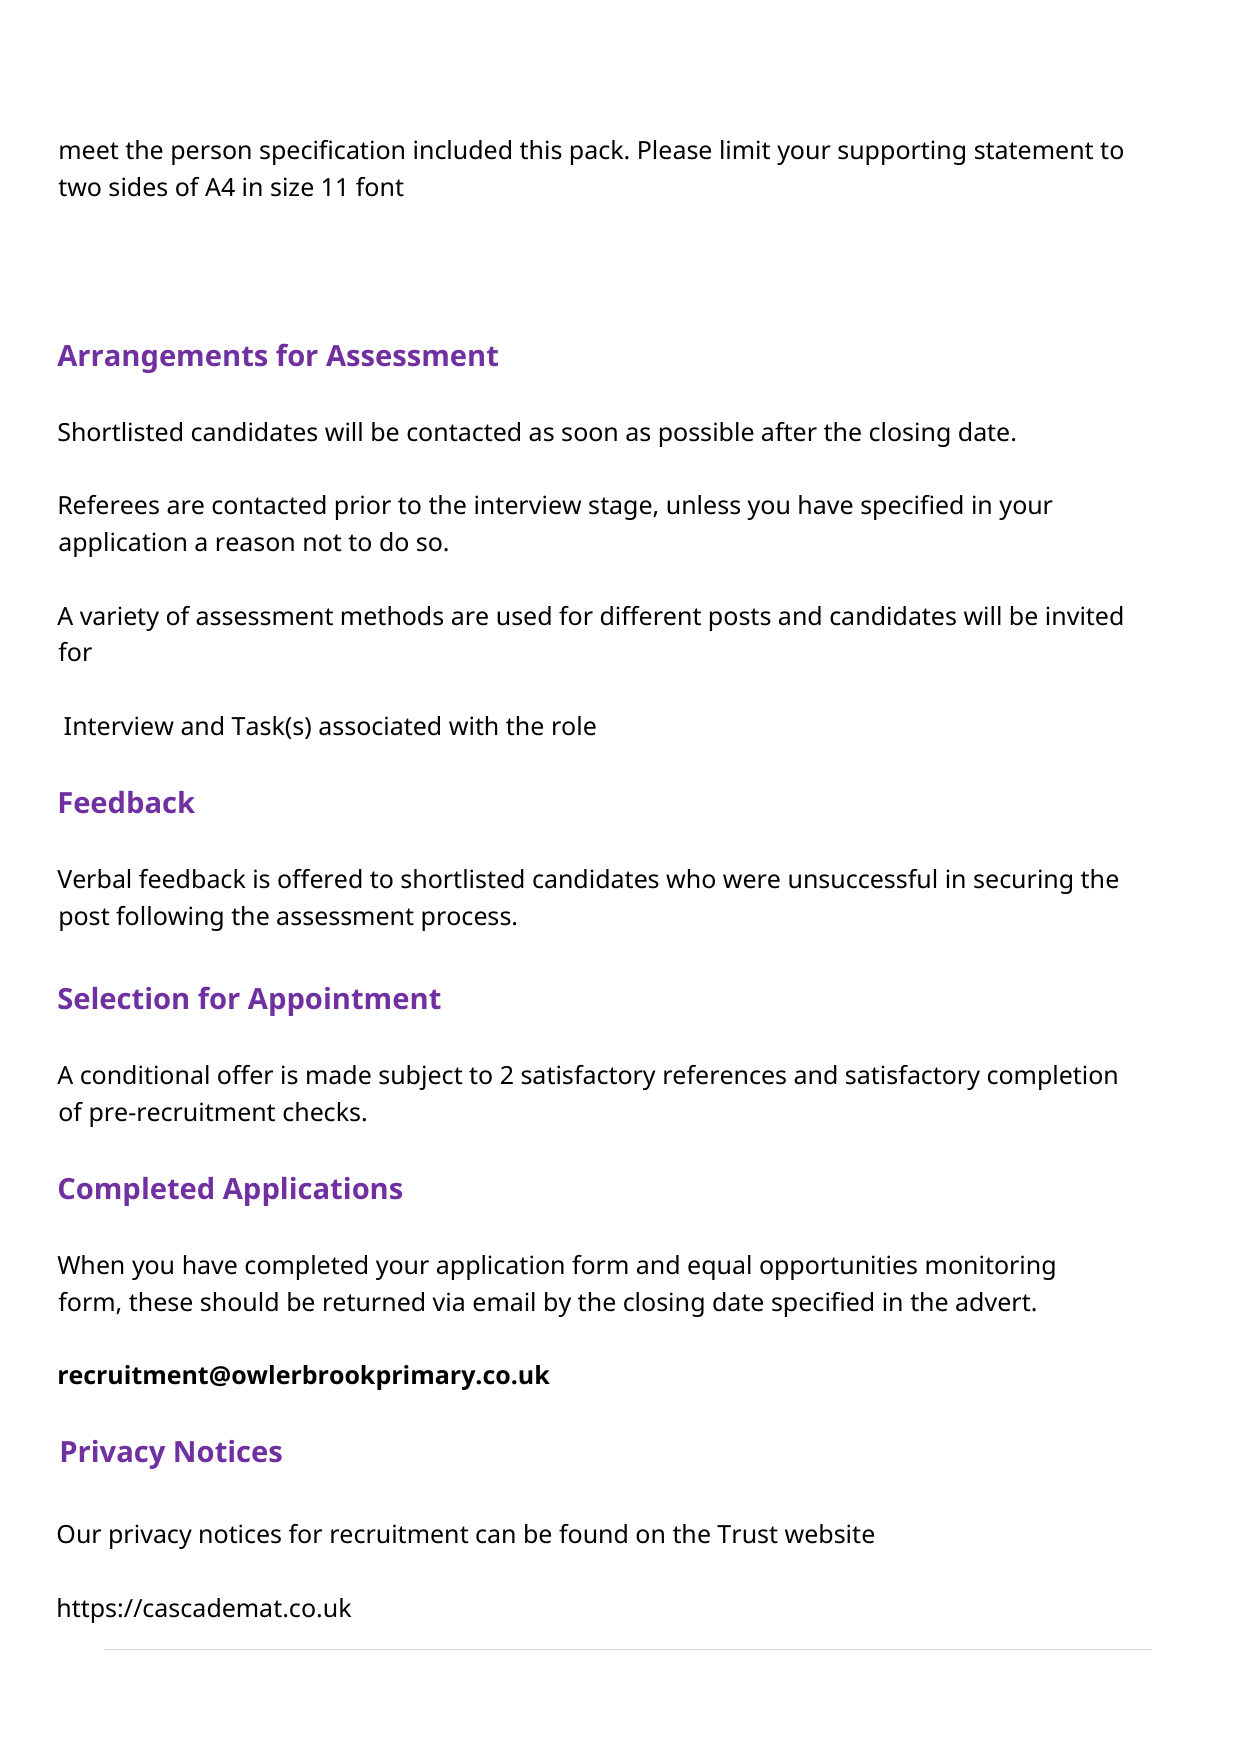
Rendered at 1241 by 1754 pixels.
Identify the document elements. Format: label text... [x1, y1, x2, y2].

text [57, 133, 1127, 204]
text Shortlisted candidates will be contacted as soon as possible after the closing date. [57, 414, 1127, 448]
text recruitment@owlerbrookprimary.co.uk [57, 1358, 1127, 1392]
text Completed Applications [57, 1168, 1127, 1208]
text Arrangements for Assessment [57, 335, 1127, 374]
text Verbal feedback is offered to shortlisted candidates who were unsuccessful in securing the post following the assessment process. [57, 862, 1127, 933]
text Selection for Appointment [57, 978, 1127, 1018]
text When you have completed your application form and equal opportunities monitoring form, these should be returned via email by the closing date specified in the advert. [57, 1248, 1127, 1318]
text https://cascademat.co.uk [56, 1591, 1209, 1625]
text Our privacy notices for recruitment can be found on the Trust website [56, 1517, 1209, 1551]
text Referees are contacted prior to the interview stage, unless you have specified in your application a reason not to do so. [57, 488, 1127, 559]
text A conditional offer is made subject to 2 satisfactory references and satisfactory completion of pre-recruitment checks. [57, 1058, 1127, 1128]
text A variety of assessment methods are used for different posts and candidates will be invited for [57, 598, 1127, 669]
text Interview and Task(s) associated with the role [57, 709, 1127, 743]
text Feedback [57, 782, 1127, 822]
text Privacy Notices [59, 1431, 1209, 1471]
